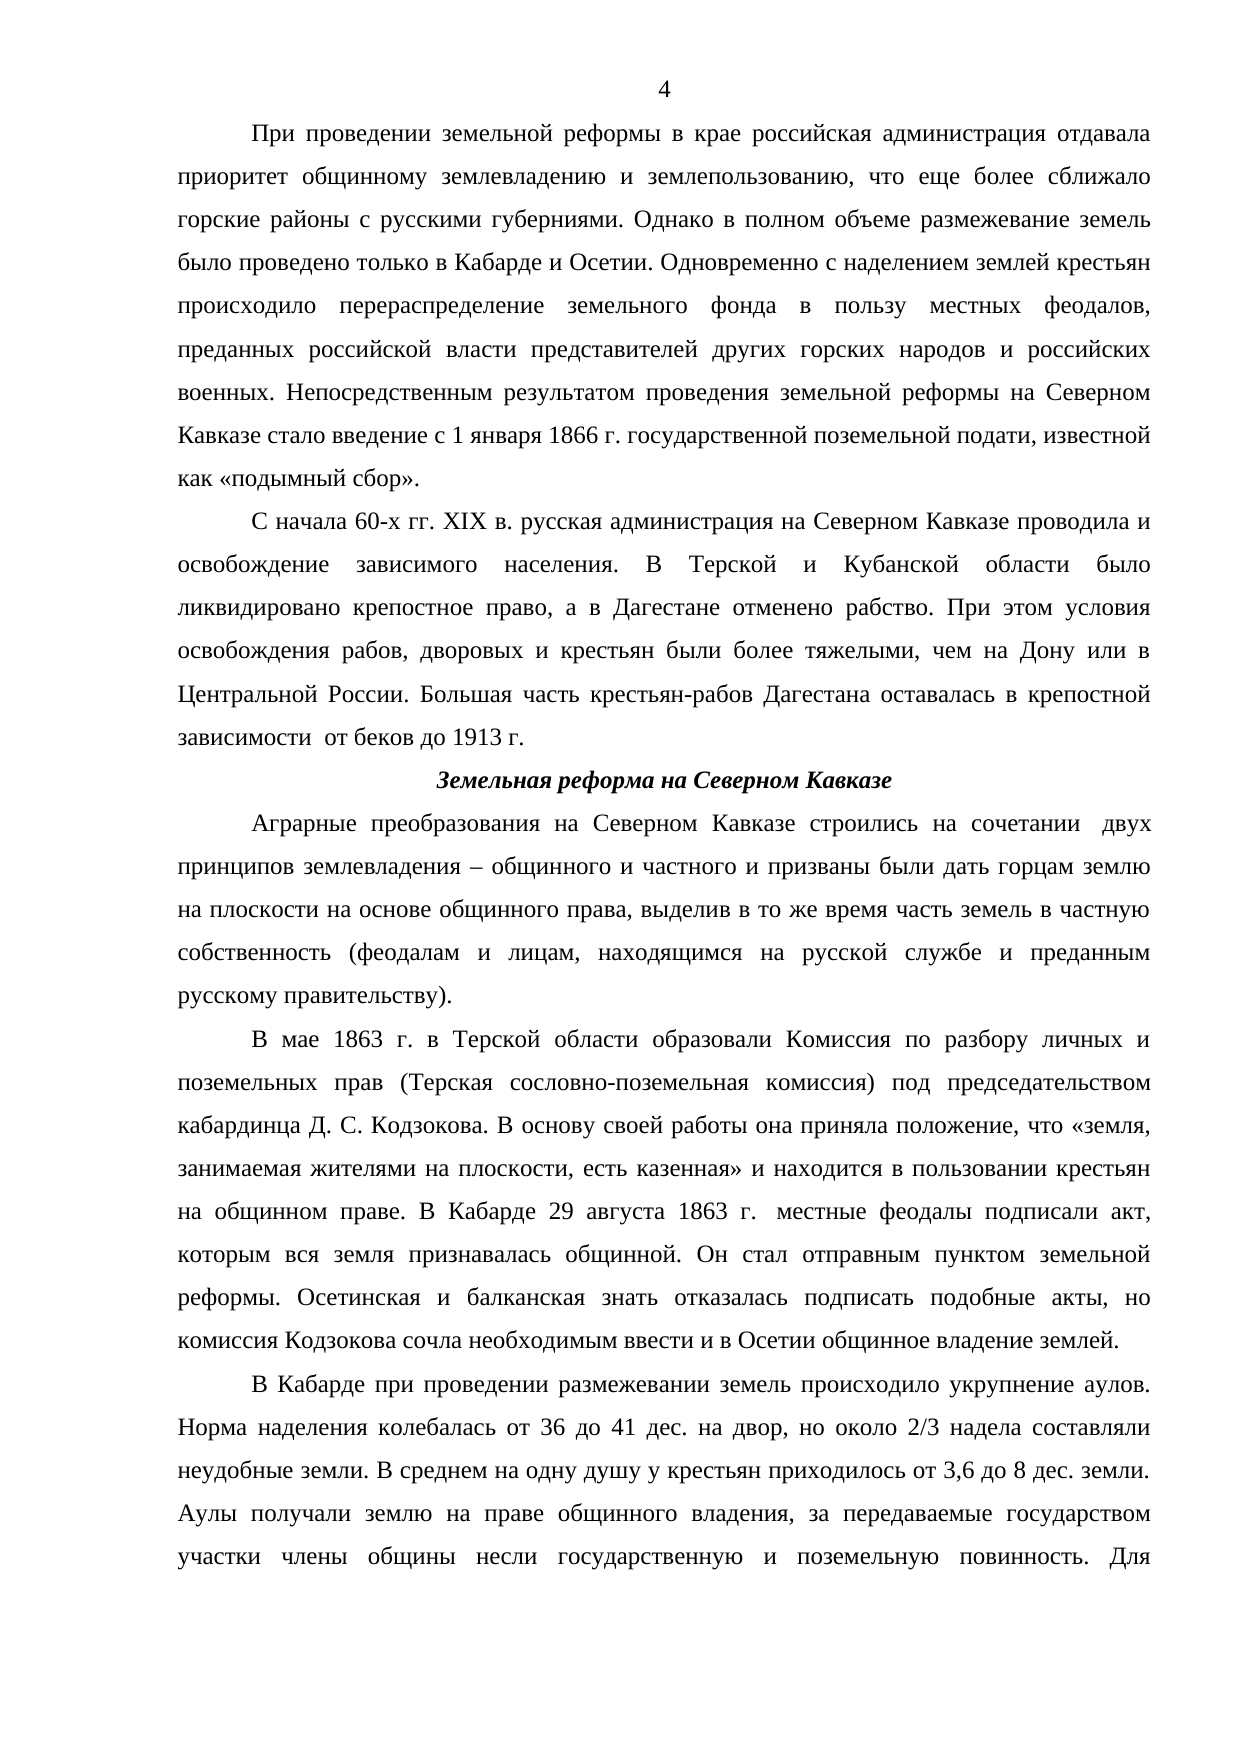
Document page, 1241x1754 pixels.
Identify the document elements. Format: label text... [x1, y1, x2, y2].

text Аграрные преобразования на Северном Кавказе строились на сочетании двух принципов землевладения – общинного и частного и призваны были дать горцам землю на плоскости на основе общинного права, выделив в то же время часть земель в частную собственность (феодалам и лицам, находящимся на русской службе и преданным русскому правительству). [177, 808, 1152, 1009]
text При проведении земельной реформы в крае российская администрация отдавала приоритет общинному землевладению и землепользованию, что еще более сближало горские районы с русскими губерниями. Однако в полном объеме размежевание земель было проведено только в Кабарде и Осетии. Одновременно с наделением землей крестьян происходило перераспределение земельного фонда в пользу местных феодалов, преданных российской власти представителей других горских народов и российских военных. Непосредственным результатом проведения земельной реформы на Северном Кавказе стало введение с 1 января 1866 г. государственной поземельной подати, известной как «подымный сбор». [177, 118, 1152, 492]
text В мае 1863 г. в Терской области образовали Комиссия по разбору личных и поземельных прав (Терская сословно-поземельная комиссия) под председательством кабардинца Д. С. Кодзокова. В основу своей работы она приняла положение, что «земля, занимаемая жителями на плоскости, есть казенная» и находится в пользовании крестьян на общинном праве. В Кабарде 29 августа 1863 г. местные феодалы подписали акт, которым вся земля признавалась общинной. Он стал отправным пунктом земельной реформы. Осетинская и балканская знать отказалась подписать подобные акты, но комиссия Кодзокова сочла необходимым ввести и в Осетии общинное владение землей. [177, 1024, 1152, 1354]
text С начала 60-х гг. XIX в. русская администрация на Северном Кавказе проводила и освобождение зависимого населения. В Терской и Кубанской области было ликвидировано крепостное право, а в Дагестане отменено рабство. При этом условия освобождения рабов, дворовых и крестьян были более тяжелыми, чем на Дону или в Центральной России. Большая часть крестьян-рабов Дагестана оставалась в крепостной зависимости от беков до 1913 г. [177, 506, 1152, 751]
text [177, 1369, 1152, 1570]
text Земельная реформа на Северном Кавказе [177, 765, 1152, 794]
